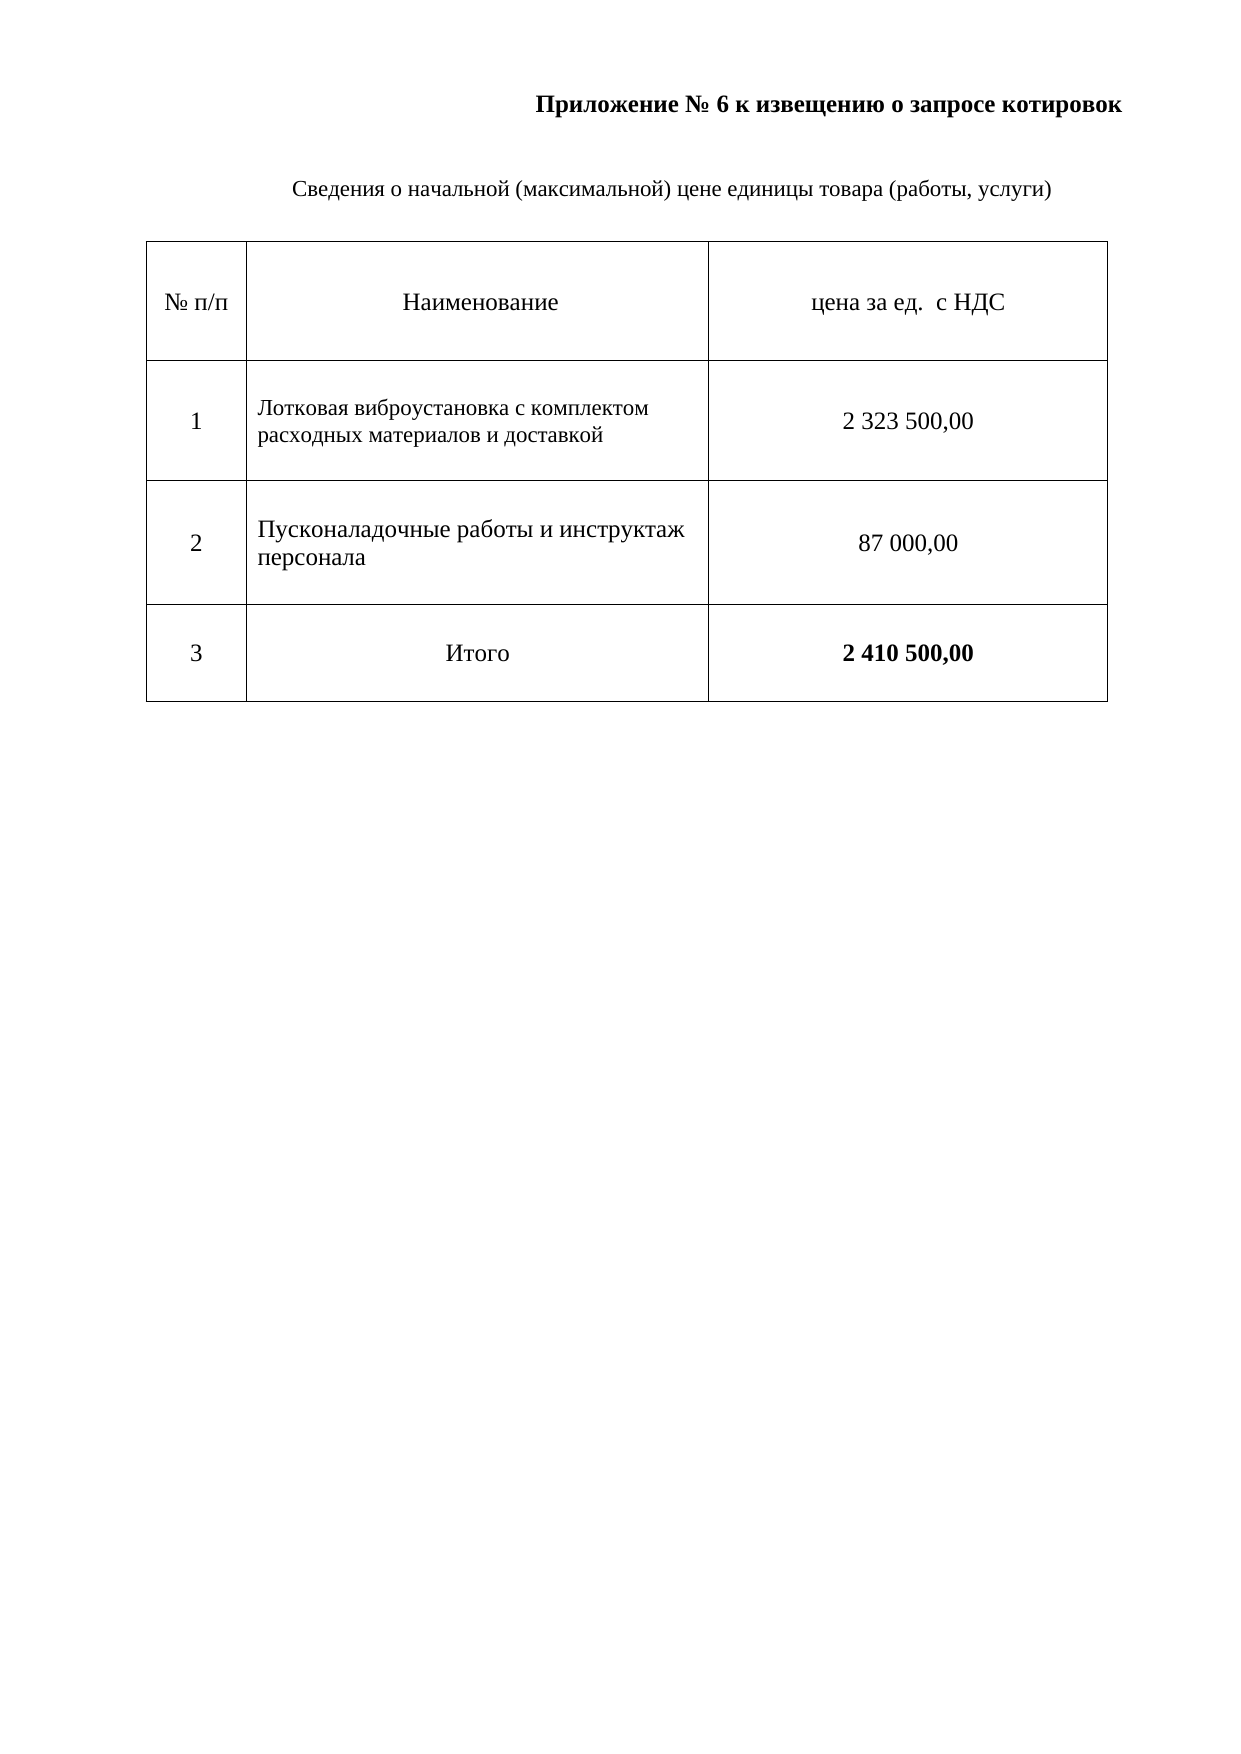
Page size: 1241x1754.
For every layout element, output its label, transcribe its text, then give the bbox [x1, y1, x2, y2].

text Сведения о начальной (максимальной) цене единицы товара (работы, услуги) [148, 175, 1122, 202]
table_header цена за ед. с НДС [709, 242, 1107, 360]
table_cell 87 000,00 [709, 481, 1107, 604]
table_header Наименование [247, 242, 708, 360]
table_cell Итого [247, 605, 708, 701]
table_cell 3 [147, 605, 246, 701]
table_cell 2 323 500,00 [709, 361, 1107, 480]
table_cell Пусконаладочные работы и инструктаж персонала [247, 481, 708, 604]
table_cell Лотковая виброустановка с комплектом расходных материалов и доставкой [247, 361, 708, 480]
table_cell 1 [147, 361, 246, 480]
table_header № п/п [147, 242, 246, 360]
text Приложение № 6 к извещению о запросе котировок [148, 89, 1122, 117]
table_cell 2 [147, 481, 246, 604]
table_cell 2 410 500,00 [709, 605, 1107, 701]
